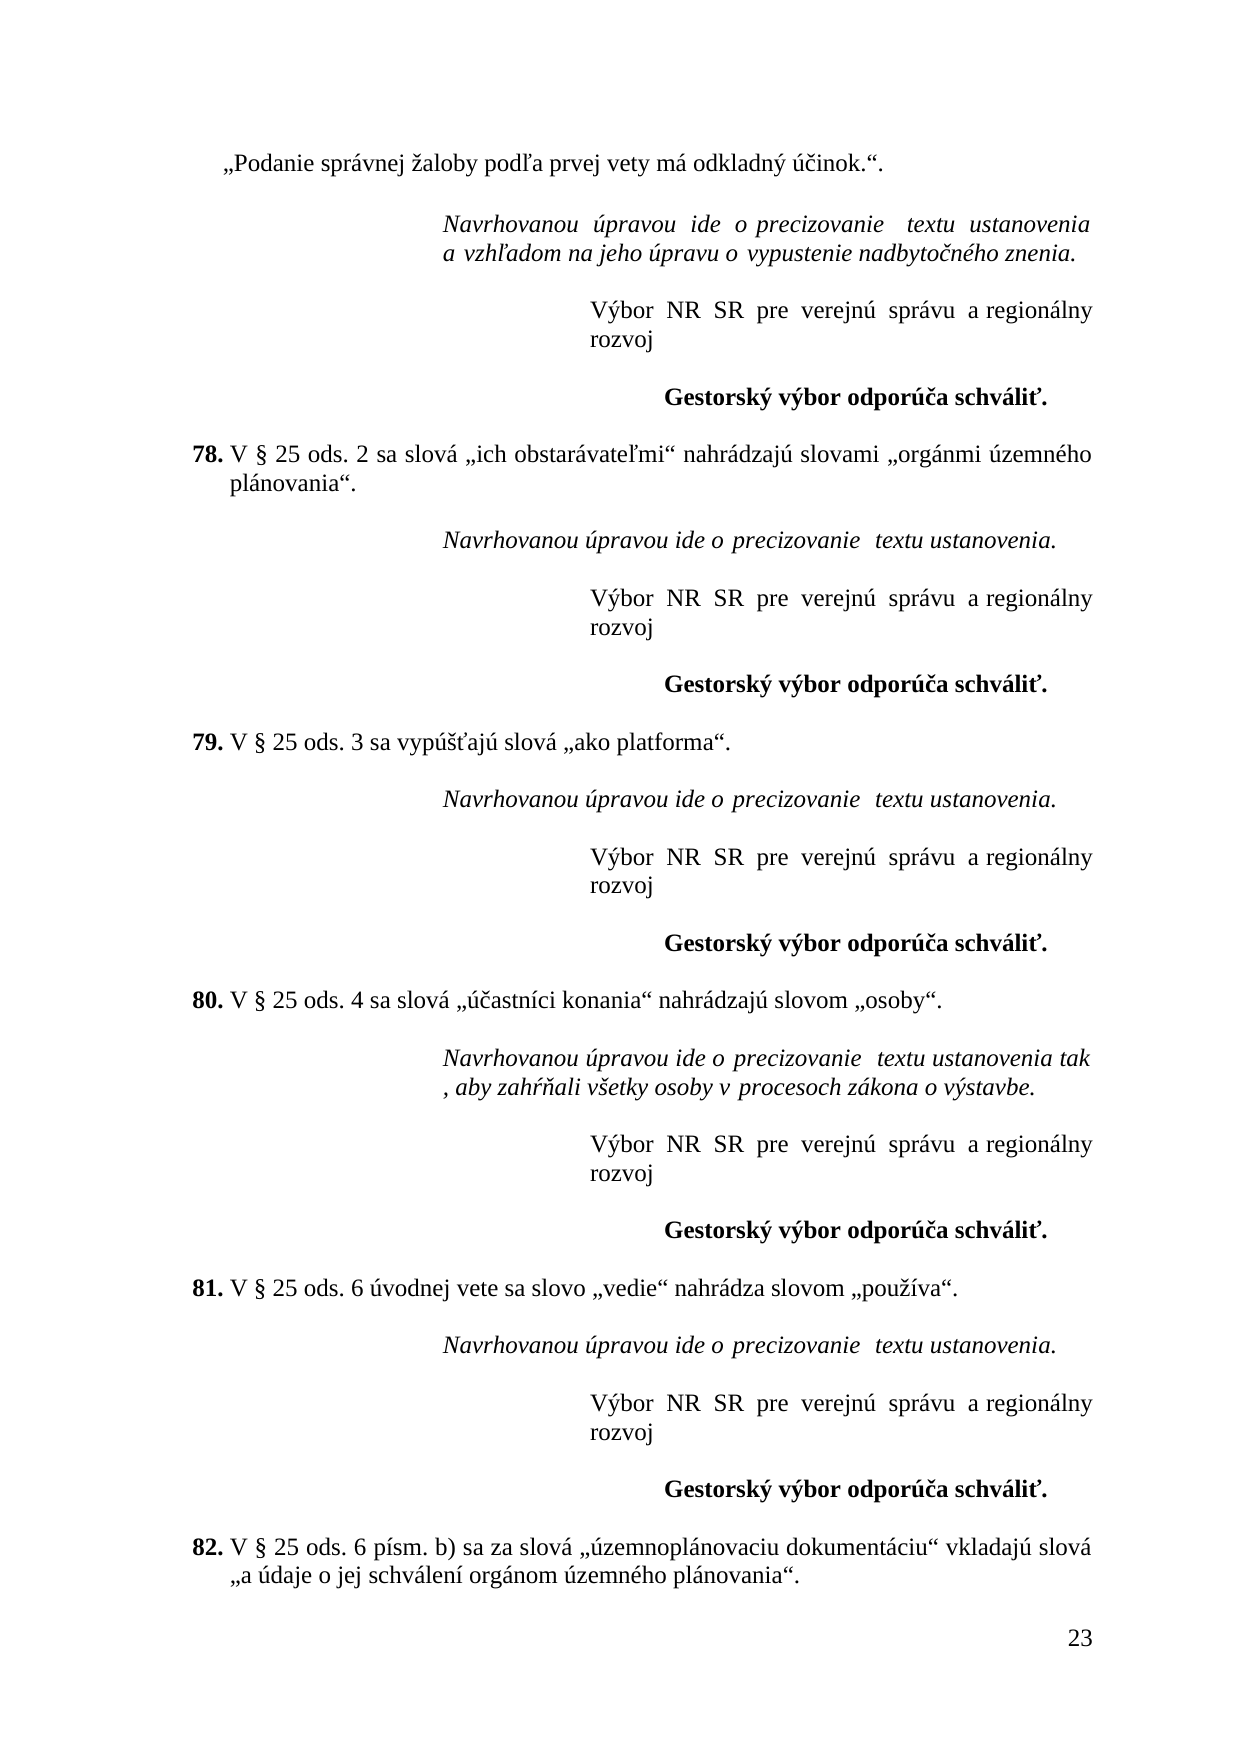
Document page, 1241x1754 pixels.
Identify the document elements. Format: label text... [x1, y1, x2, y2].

text Výbor NR SR pre verejnú správu a regionálny rozvoj [590, 842, 1093, 899]
text Navrhovanou úpravou ide o precizovanie textu ustanovenia tak , aby zahŕňali všetky osoby v procesoch zákona o výstavbe. [443, 1043, 1093, 1101]
list Gestorský výbor odporúča schváliť. [628, 1474, 1093, 1503]
list V § 25 ods. 3 sa vypúšťajú slová „ako platforma“. [192, 727, 1093, 756]
text Výbor NR SR pre verejnú správu a regionálny rozvoj [590, 583, 1093, 641]
list V § 25 ods. 2 sa slová „ich obstarávateľmi“ nahrádzajú slovami „orgánmi územného plánovania“. [192, 439, 1093, 497]
list Gestorský výbor odporúča schváliť. [628, 1216, 1093, 1244]
list V § 25 ods. 6 písm. b) sa za slová „územnoplánovaciu dokumentáciu“ vkladajú slová „a údaje o jej schválení orgánom územného plánovania“. [192, 1532, 1093, 1589]
list „Podanie správnej žaloby podľa prvej vety má odkladný účinok.“. [223, 148, 1093, 176]
list Gestorský výbor odporúča schváliť. [628, 382, 1093, 411]
list Gestorský výbor odporúča schváliť. [628, 928, 1093, 957]
text Výbor NR SR pre verejnú správu a regionálny rozvoj [590, 296, 1093, 353]
list V § 25 ods. 4 sa slová „účastníci konania“ nahrádzajú slovom „osoby“. [192, 986, 1093, 1014]
text Navrhovanou úpravou ide o precizovanie textu ustanovenia. [369, 1331, 1093, 1359]
list V § 25 ods. 6 úvodnej vete sa slovo „vedie“ nahrádza slovom „používa“. [192, 1273, 1093, 1302]
text Navrhovanou úpravou ide o precizovanie textu ustanovenia. [369, 784, 1093, 813]
text Výbor NR SR pre verejnú správu a regionálny rozvoj [590, 1129, 1093, 1187]
text Výbor NR SR pre verejnú správu a regionálny rozvoj [590, 1388, 1093, 1446]
text Navrhovanou úpravou ide o precizovanie textu ustanovenia a vzhľadom na jeho úpravu o vypustenie nadbytočného znenia. [443, 209, 1093, 267]
list Gestorský výbor odporúča schváliť. [628, 669, 1093, 698]
text Navrhovanou úpravou ide o precizovanie textu ustanovenia. [369, 526, 1093, 554]
